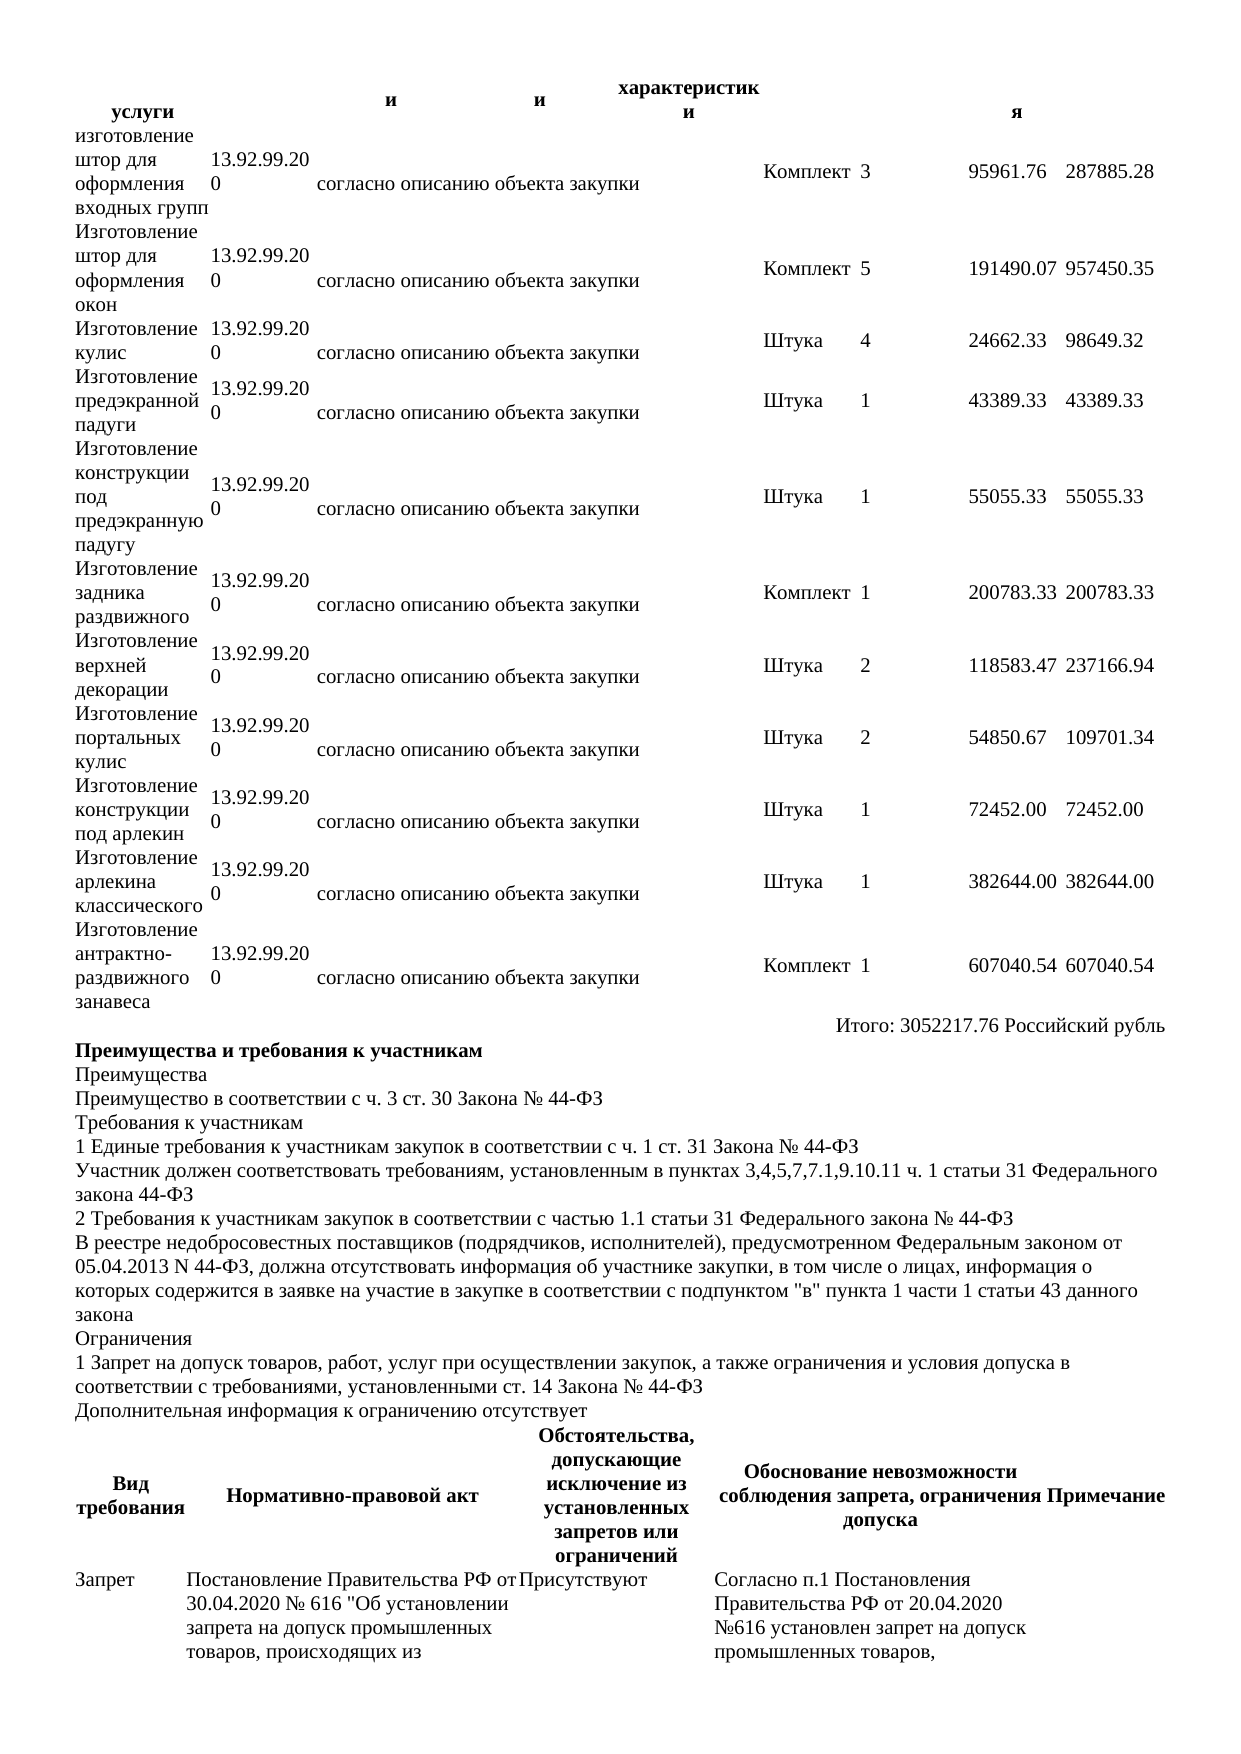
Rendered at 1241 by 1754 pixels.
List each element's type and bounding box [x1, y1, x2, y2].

table_cell [75, 75, 1165, 1663]
